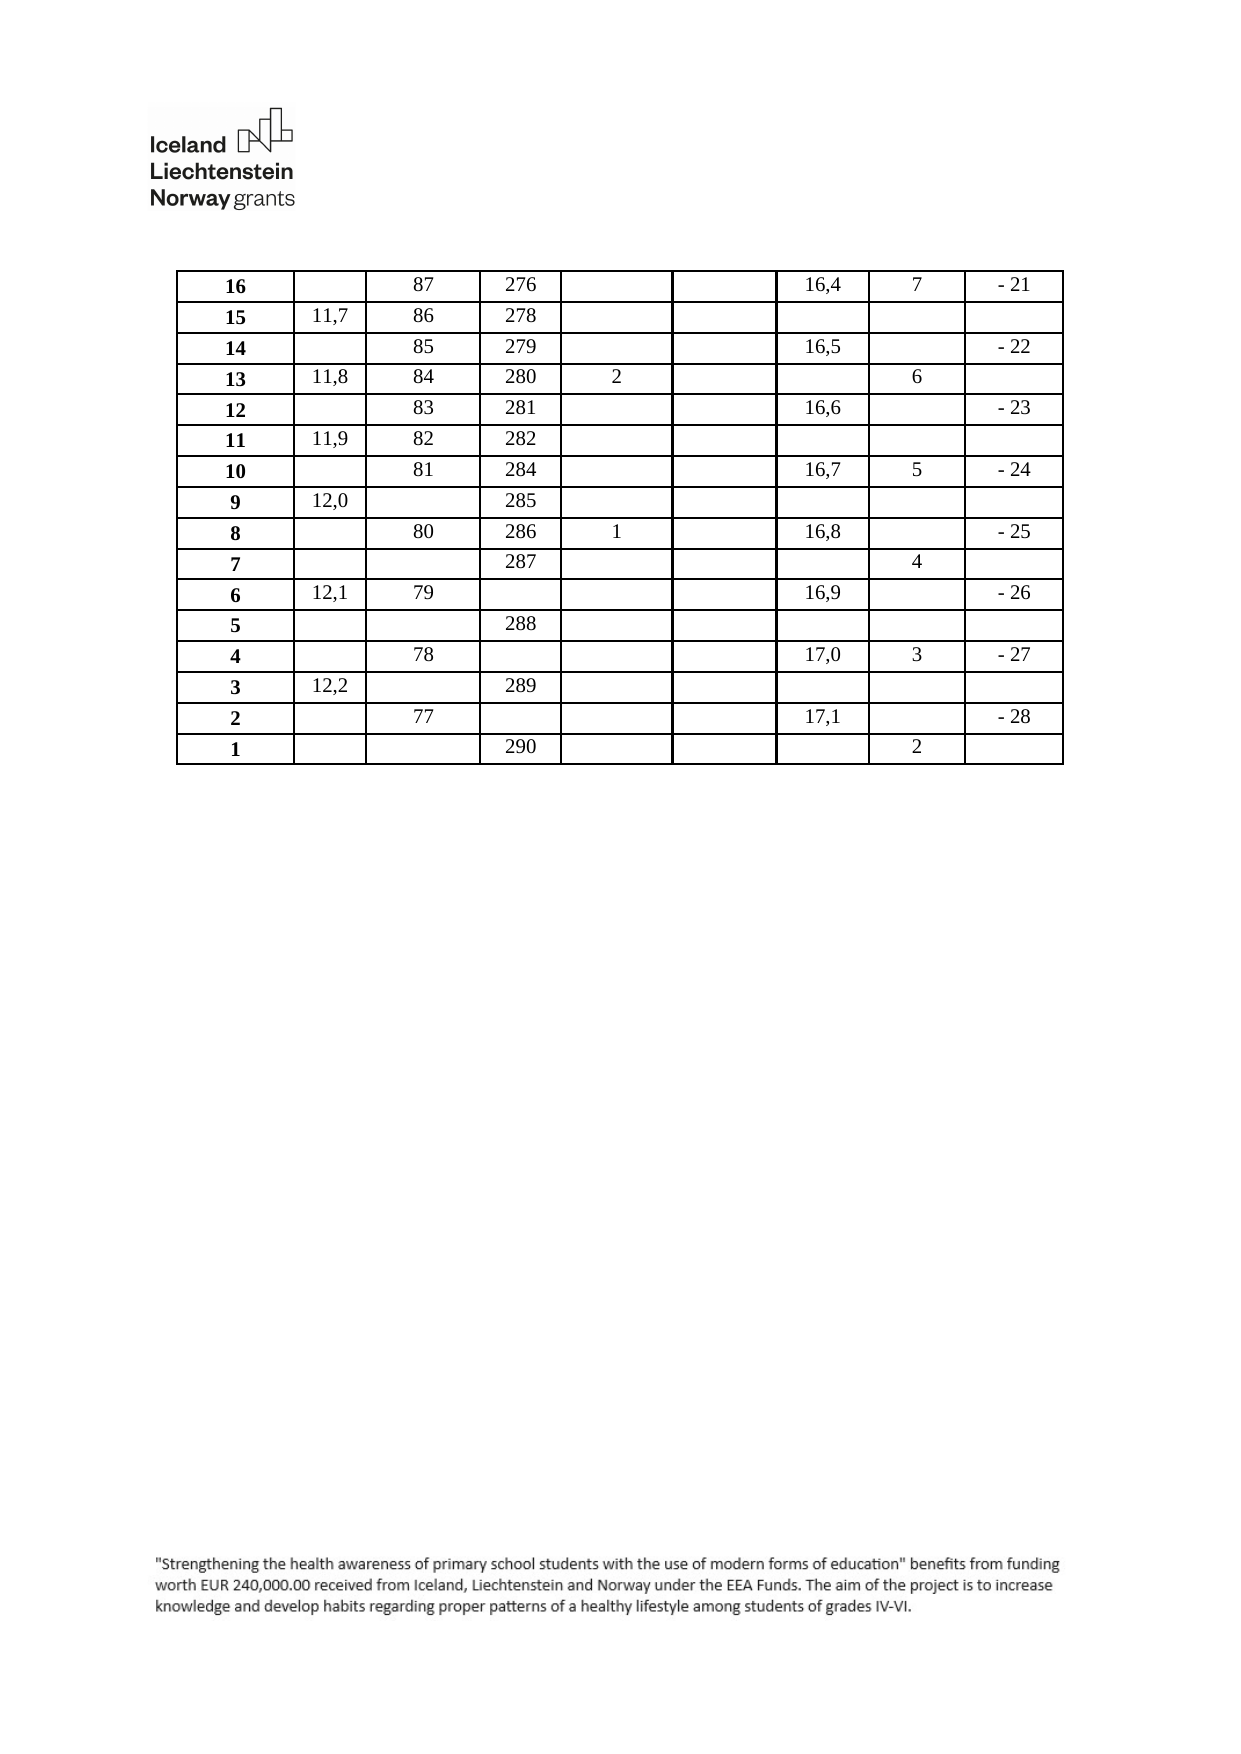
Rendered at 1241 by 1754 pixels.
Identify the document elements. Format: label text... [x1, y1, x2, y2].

table_cell 3 [178, 673, 293, 702]
table_cell 11,9 [295, 426, 365, 455]
table_cell - 24 [966, 457, 1062, 486]
table_cell [966, 426, 1062, 455]
table_cell 1 [562, 519, 671, 547]
table_cell [966, 735, 1062, 763]
table_cell [966, 365, 1062, 393]
table_cell [778, 735, 868, 763]
table_cell [562, 673, 671, 702]
table_cell 279 [481, 334, 560, 362]
table_cell 12,0 [295, 488, 365, 517]
table_cell [674, 550, 775, 578]
table_cell [870, 704, 964, 732]
table_cell [870, 334, 964, 362]
table_cell 11,7 [295, 303, 365, 332]
table_cell 3 [870, 642, 964, 671]
table_cell [295, 395, 365, 424]
table_cell 12,2 [295, 673, 365, 702]
table_cell [481, 642, 560, 671]
table_cell 282 [481, 426, 560, 455]
table_cell [295, 272, 365, 301]
table_cell [562, 611, 671, 640]
table_cell [295, 704, 365, 732]
table_cell [674, 334, 775, 362]
table_cell [562, 580, 671, 609]
table_cell 84 [367, 365, 479, 393]
table_cell [562, 426, 671, 455]
table_cell - 25 [966, 519, 1062, 547]
table_cell [481, 580, 560, 609]
table_cell [367, 673, 479, 702]
table_cell [870, 673, 964, 702]
table_cell [295, 519, 365, 547]
table_cell 15 [178, 303, 293, 332]
table_cell [295, 735, 365, 763]
table_cell [674, 519, 775, 547]
table_cell [674, 365, 775, 393]
table_cell 77 [367, 704, 479, 732]
table_cell [870, 580, 964, 609]
table_cell 85 [367, 334, 479, 362]
table_cell 5 [870, 457, 964, 486]
table_cell [778, 673, 868, 702]
table_cell 278 [481, 303, 560, 332]
table_cell [674, 704, 775, 732]
table_cell [674, 488, 775, 517]
table_cell 2 [562, 365, 671, 393]
table_cell 2 [178, 704, 293, 732]
table_cell [674, 673, 775, 702]
table_cell 7 [178, 550, 293, 578]
table_cell 286 [481, 519, 560, 547]
table_cell 17,0 [778, 642, 868, 671]
table_cell 82 [367, 426, 479, 455]
table_cell 12,1 [295, 580, 365, 609]
table_cell 9 [178, 488, 293, 517]
table_cell [674, 735, 775, 763]
table_cell [966, 611, 1062, 640]
table_cell [562, 303, 671, 332]
table_cell 16,9 [778, 580, 868, 609]
table_cell [367, 611, 479, 640]
table_cell [295, 642, 365, 671]
table_cell [870, 426, 964, 455]
table_cell 81 [367, 457, 479, 486]
table_cell [966, 488, 1062, 517]
table_cell 16,7 [778, 457, 868, 486]
picture [147, 102, 297, 211]
table_cell [562, 550, 671, 578]
table_cell [295, 334, 365, 362]
table_cell - 23 [966, 395, 1062, 424]
table_cell 11 [178, 426, 293, 455]
table_cell [778, 303, 868, 332]
table_cell 12 [178, 395, 293, 424]
table_cell [481, 704, 560, 732]
table_cell 2 [870, 735, 964, 763]
table_cell [778, 550, 868, 578]
table_cell [778, 365, 868, 393]
picture [147, 1547, 1093, 1621]
table_cell 7 [870, 272, 964, 301]
table_cell 276 [481, 272, 560, 301]
table_cell [966, 673, 1062, 702]
table_cell 1 [178, 735, 293, 763]
table_cell 5 [178, 611, 293, 640]
table_cell 86 [367, 303, 479, 332]
table_cell 11,8 [295, 365, 365, 393]
table_cell [674, 272, 775, 301]
table_cell [562, 334, 671, 362]
table_cell 13 [178, 365, 293, 393]
table_cell 6 [870, 365, 964, 393]
table_cell 287 [481, 550, 560, 578]
table_cell 10 [178, 457, 293, 486]
table_cell 16,8 [778, 519, 868, 547]
table_cell 87 [367, 272, 479, 301]
table_cell [870, 519, 964, 547]
table_cell [966, 303, 1062, 332]
table_cell - 21 [966, 272, 1062, 301]
table_cell [778, 426, 868, 455]
table_cell [870, 395, 964, 424]
table_cell 284 [481, 457, 560, 486]
table_cell 80 [367, 519, 479, 547]
table_cell [295, 457, 365, 486]
table_cell 288 [481, 611, 560, 640]
table_cell [367, 735, 479, 763]
table_cell 281 [481, 395, 560, 424]
table_cell 83 [367, 395, 479, 424]
table_cell 16,4 [778, 272, 868, 301]
table_cell [674, 580, 775, 609]
table_cell [674, 303, 775, 332]
table_cell [367, 488, 479, 517]
table_cell [562, 735, 671, 763]
table_cell 289 [481, 673, 560, 702]
table_cell - 22 [966, 334, 1062, 362]
table_cell [562, 642, 671, 671]
table_cell - 28 [966, 704, 1062, 732]
table_cell 285 [481, 488, 560, 517]
table_cell 290 [481, 735, 560, 763]
table_cell [674, 426, 775, 455]
table_cell 4 [870, 550, 964, 578]
table_cell [562, 272, 671, 301]
table_cell 17,1 [778, 704, 868, 732]
table_cell [778, 488, 868, 517]
table_cell 16 [178, 272, 293, 301]
table_cell 16,6 [778, 395, 868, 424]
table_cell [966, 550, 1062, 578]
table_cell [562, 488, 671, 517]
table_cell [870, 611, 964, 640]
table_cell 4 [178, 642, 293, 671]
table_cell 78 [367, 642, 479, 671]
table_cell [295, 611, 365, 640]
table_cell [367, 550, 479, 578]
table_cell [295, 550, 365, 578]
table_cell [674, 611, 775, 640]
table_cell 280 [481, 365, 560, 393]
table_cell [778, 611, 868, 640]
table_cell [674, 395, 775, 424]
table_cell - 27 [966, 642, 1062, 671]
table_cell - 26 [966, 580, 1062, 609]
table_cell [674, 457, 775, 486]
table_cell 6 [178, 580, 293, 609]
table_cell 8 [178, 519, 293, 547]
table_cell [562, 457, 671, 486]
table_cell [870, 303, 964, 332]
table_cell 16,5 [778, 334, 868, 362]
table_cell [870, 488, 964, 517]
table_cell [562, 395, 671, 424]
table_cell [674, 642, 775, 671]
table_cell 79 [367, 580, 479, 609]
table_cell [562, 704, 671, 732]
table_cell 14 [178, 334, 293, 362]
